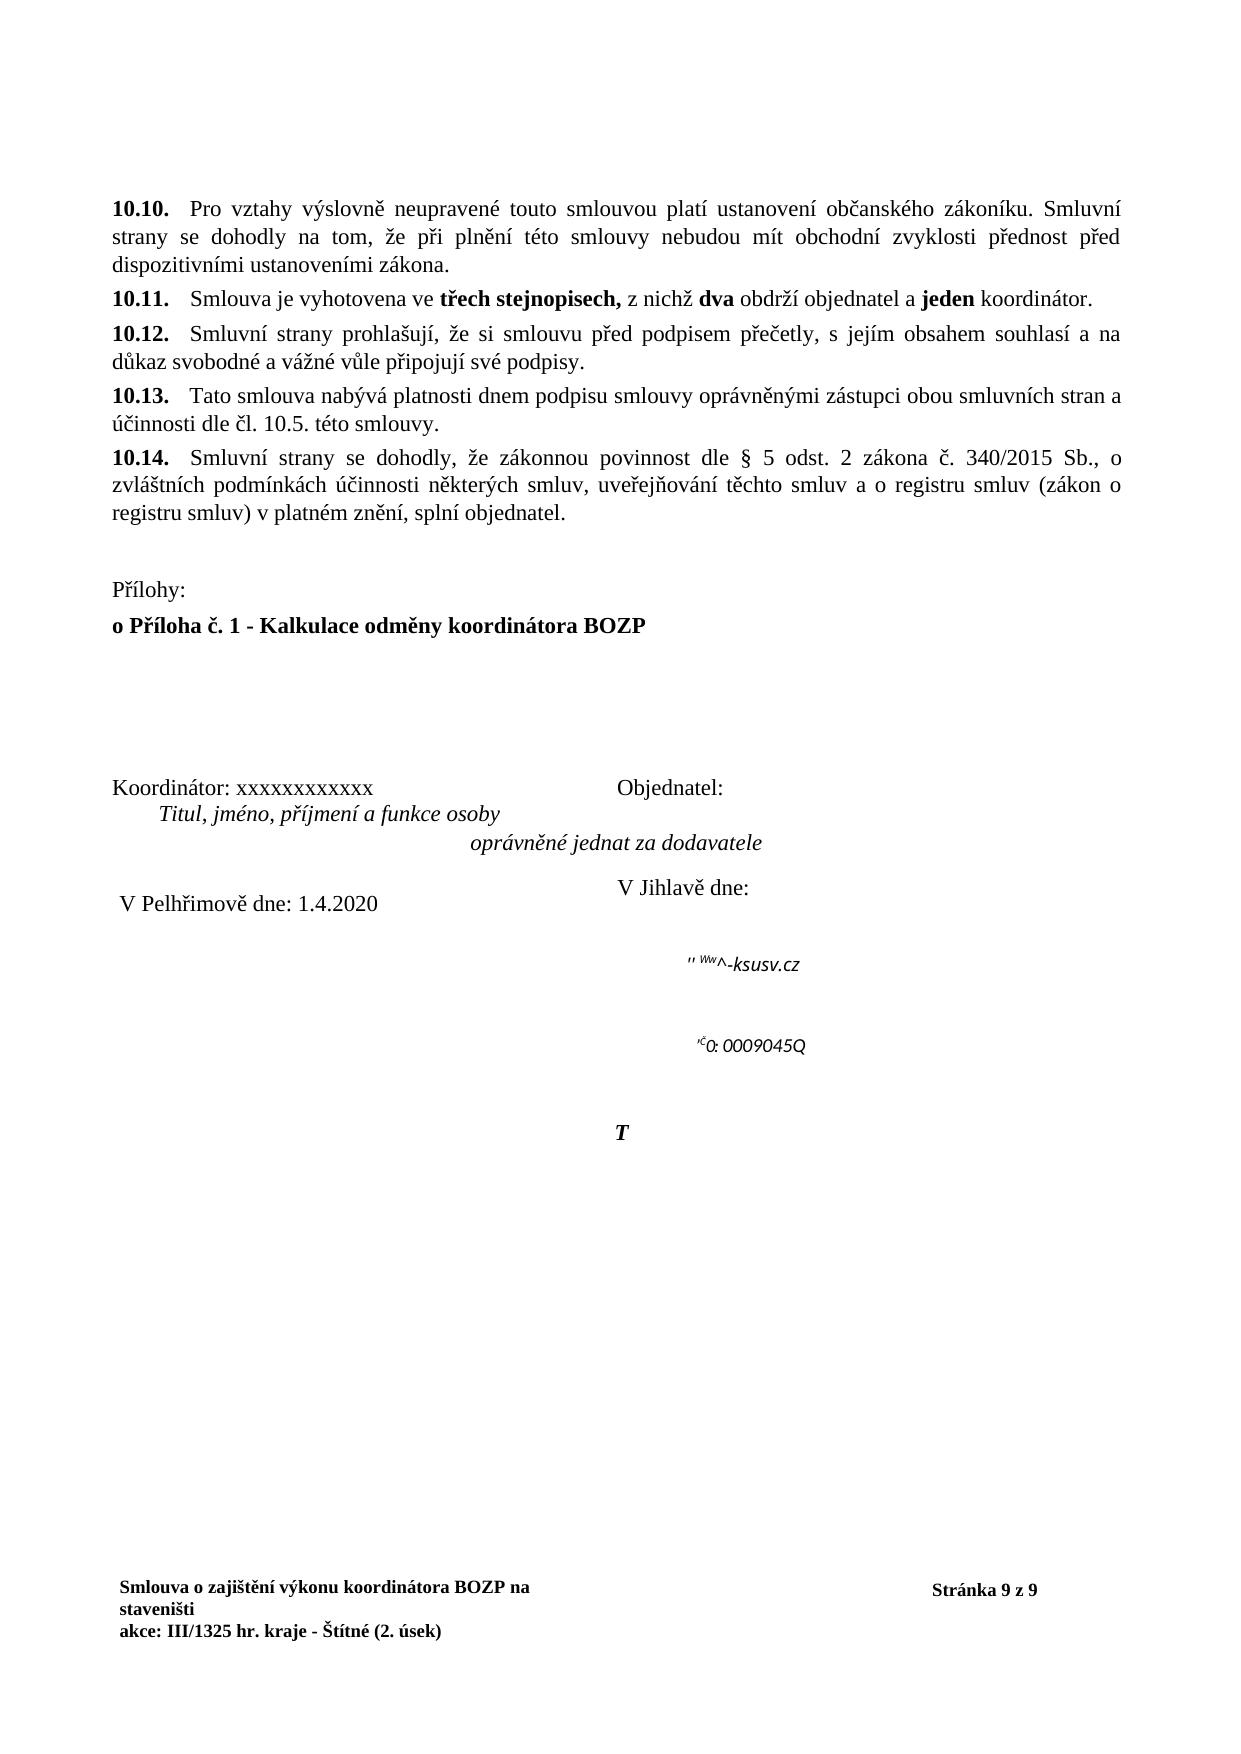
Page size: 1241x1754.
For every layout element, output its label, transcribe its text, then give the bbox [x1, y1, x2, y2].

text T [122, 1122, 1123, 1145]
list Smluvní strany prohlašují, že si smlouvu před podpisem přečetly, s jejím obsahem souhlasí a na důkaz svobodné a vážné vůle připojují své podpisy. [112, 319, 1123, 375]
list Pro vztahy výslovně neupravené touto smlouvou platí ustanovení občanského zákoníku. Smluvní strany se dohodly na tom, že při plnění této smlouvy nebudou mít obchodní zvyklosti přednost před dispozitivními ustanoveními zákona. [112, 194, 1123, 278]
text Přílohy: [112, 579, 1123, 602]
list Tato smlouva nabývá platnosti dnem podpisu smlouvy oprávněnými zástupci obou smluvních stran a účinnosti dle čl. 10.5. této smlouvy. [112, 382, 1123, 437]
list Smluvní strany se dohodly, že zákonnou povinnost dle § 5 odst. 2 zákona č. 340/2015 Sb., o zvláštních podmínkách účinnosti některých smluv, uveřejňování těchto smluv a o registru smluv (zákon o registru smluv) v platném znění, splní objednatel. [112, 443, 1123, 525]
list Smlouva je vyhotovena ve třech stejnopisech, z nichž dva obdrží objednatel a jeden koordinátor. [112, 284, 1123, 312]
text ’Č0: 0009045Q [695, 1037, 1123, 1057]
text o Příloha č. 1 - Kalkulace odměny koordinátora BOZP [112, 615, 1123, 638]
text Koordinátor: xxxxxxxxxxxx Objednatel: [112, 777, 1123, 799]
text Titul, jméno, příjmení a funkce osoby oprávněné jednat za dodavatele [112, 799, 1123, 856]
